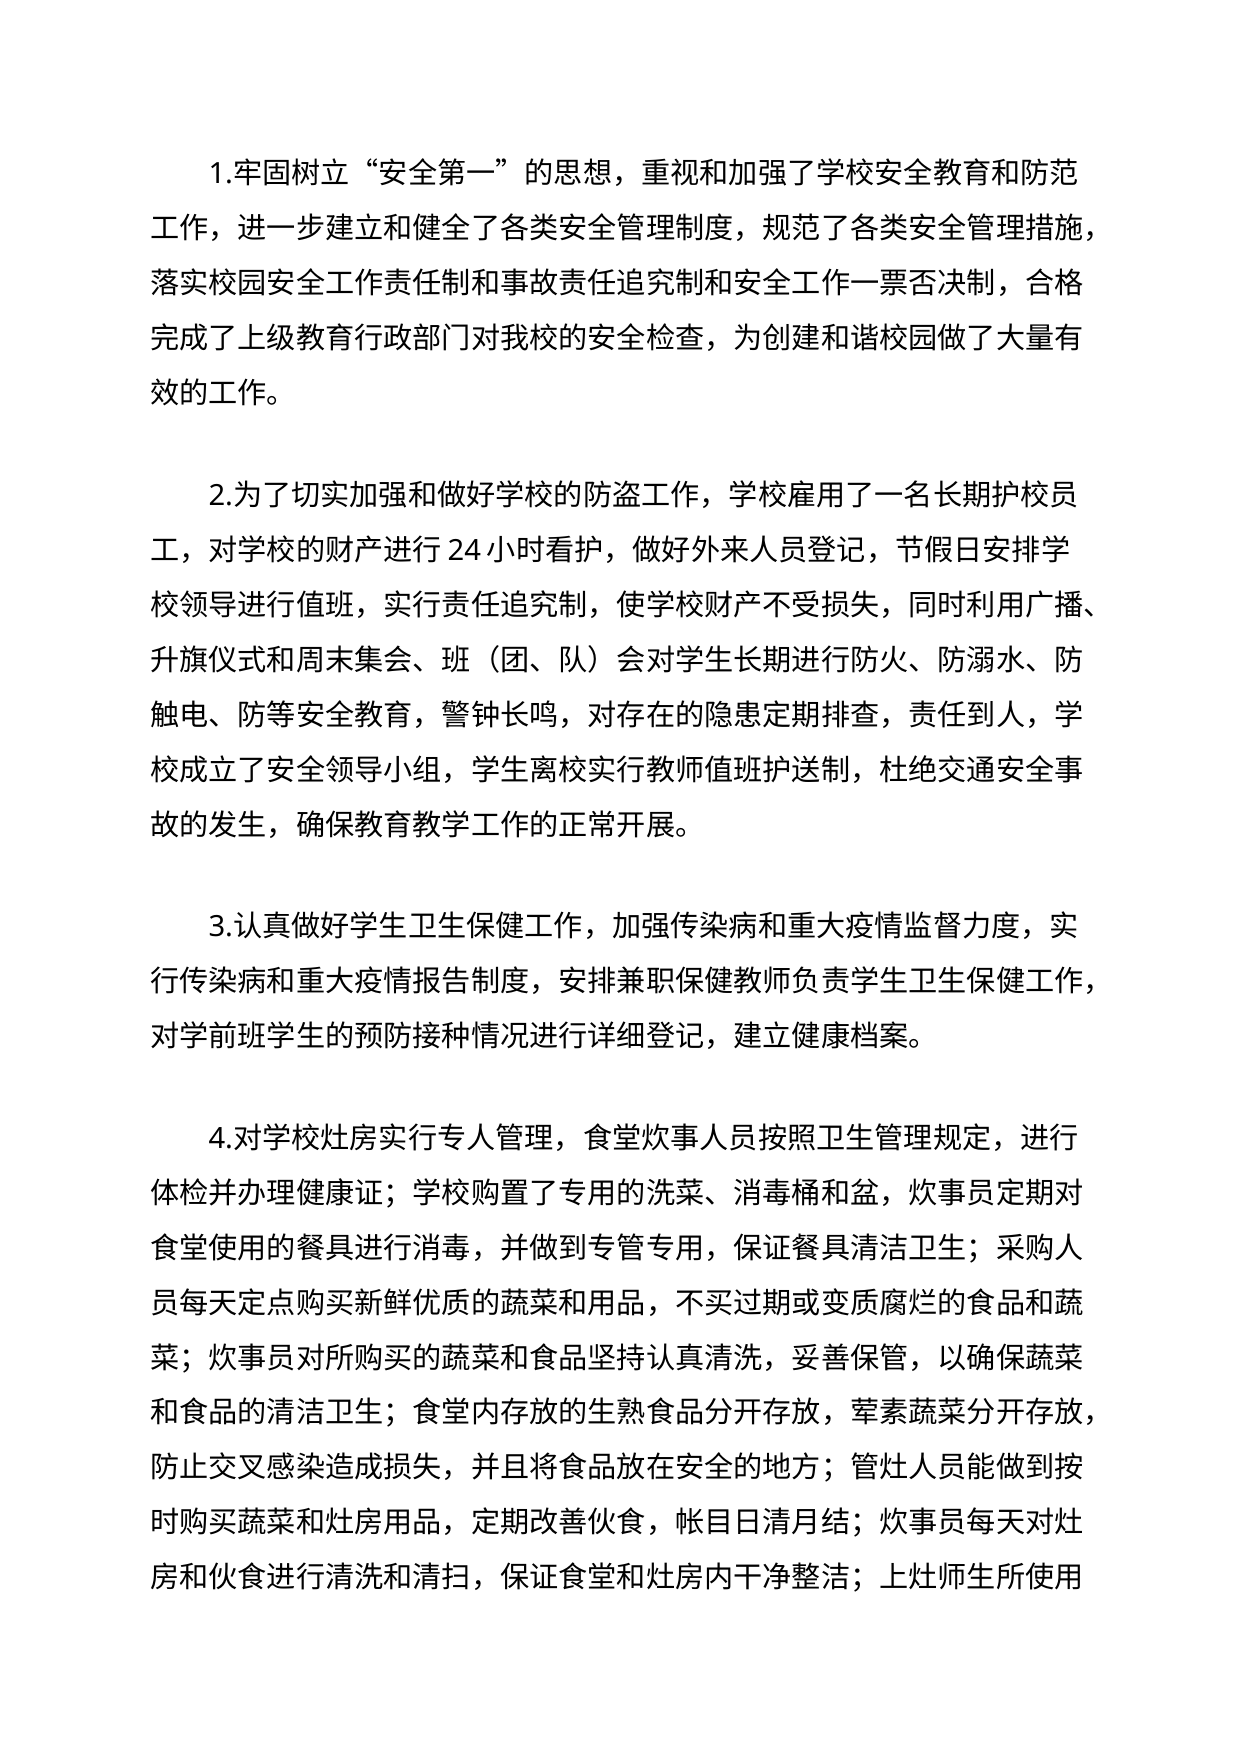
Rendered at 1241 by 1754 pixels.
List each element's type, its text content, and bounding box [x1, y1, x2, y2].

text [150, 1114, 1090, 1596]
text 1.牢固树立“安全第一”的思想，重视和加强了学校安全教育和防范工作，进一步建立和健全了各类安全管理制度，规范了各类安全管理措施，落实校园安全工作责任制和事故责任追究制和安全工作一票否决制，合格完成了上级教育行政部门对我校的安全检查，为创建和谐校园做了大量有效的工作。 [150, 150, 1090, 412]
text 3.认真做好学生卫生保健工作，加强传染病和重大疫情监督力度，实行传染病和重大疫情报告制度，安排兼职保健教师负责学生卫生保健工作，对学前班学生的预防接种情况进行详细登记，建立健康档案。 [150, 903, 1090, 1055]
text 2.为了切实加强和做好学校的防盗工作，学校雇用了一名长期护校员工，对学校的财产进行24小时看护，做好外来人员登记，节假日安排学校领导进行值班，实行责任追究制，使学校财产不受损失，同时利用广播、升旗仪式和周末集会、班（团、队）会对学生长期进行防火、防溺水、防触电、防等安全教育，警钟长鸣，对存在的隐患定期排查，责任到人，学校成立了安全领导小组，学生离校实行教师值班护送制，杜绝交通安全事故的发生，确保教育教学工作的正常开展。 [150, 471, 1090, 843]
